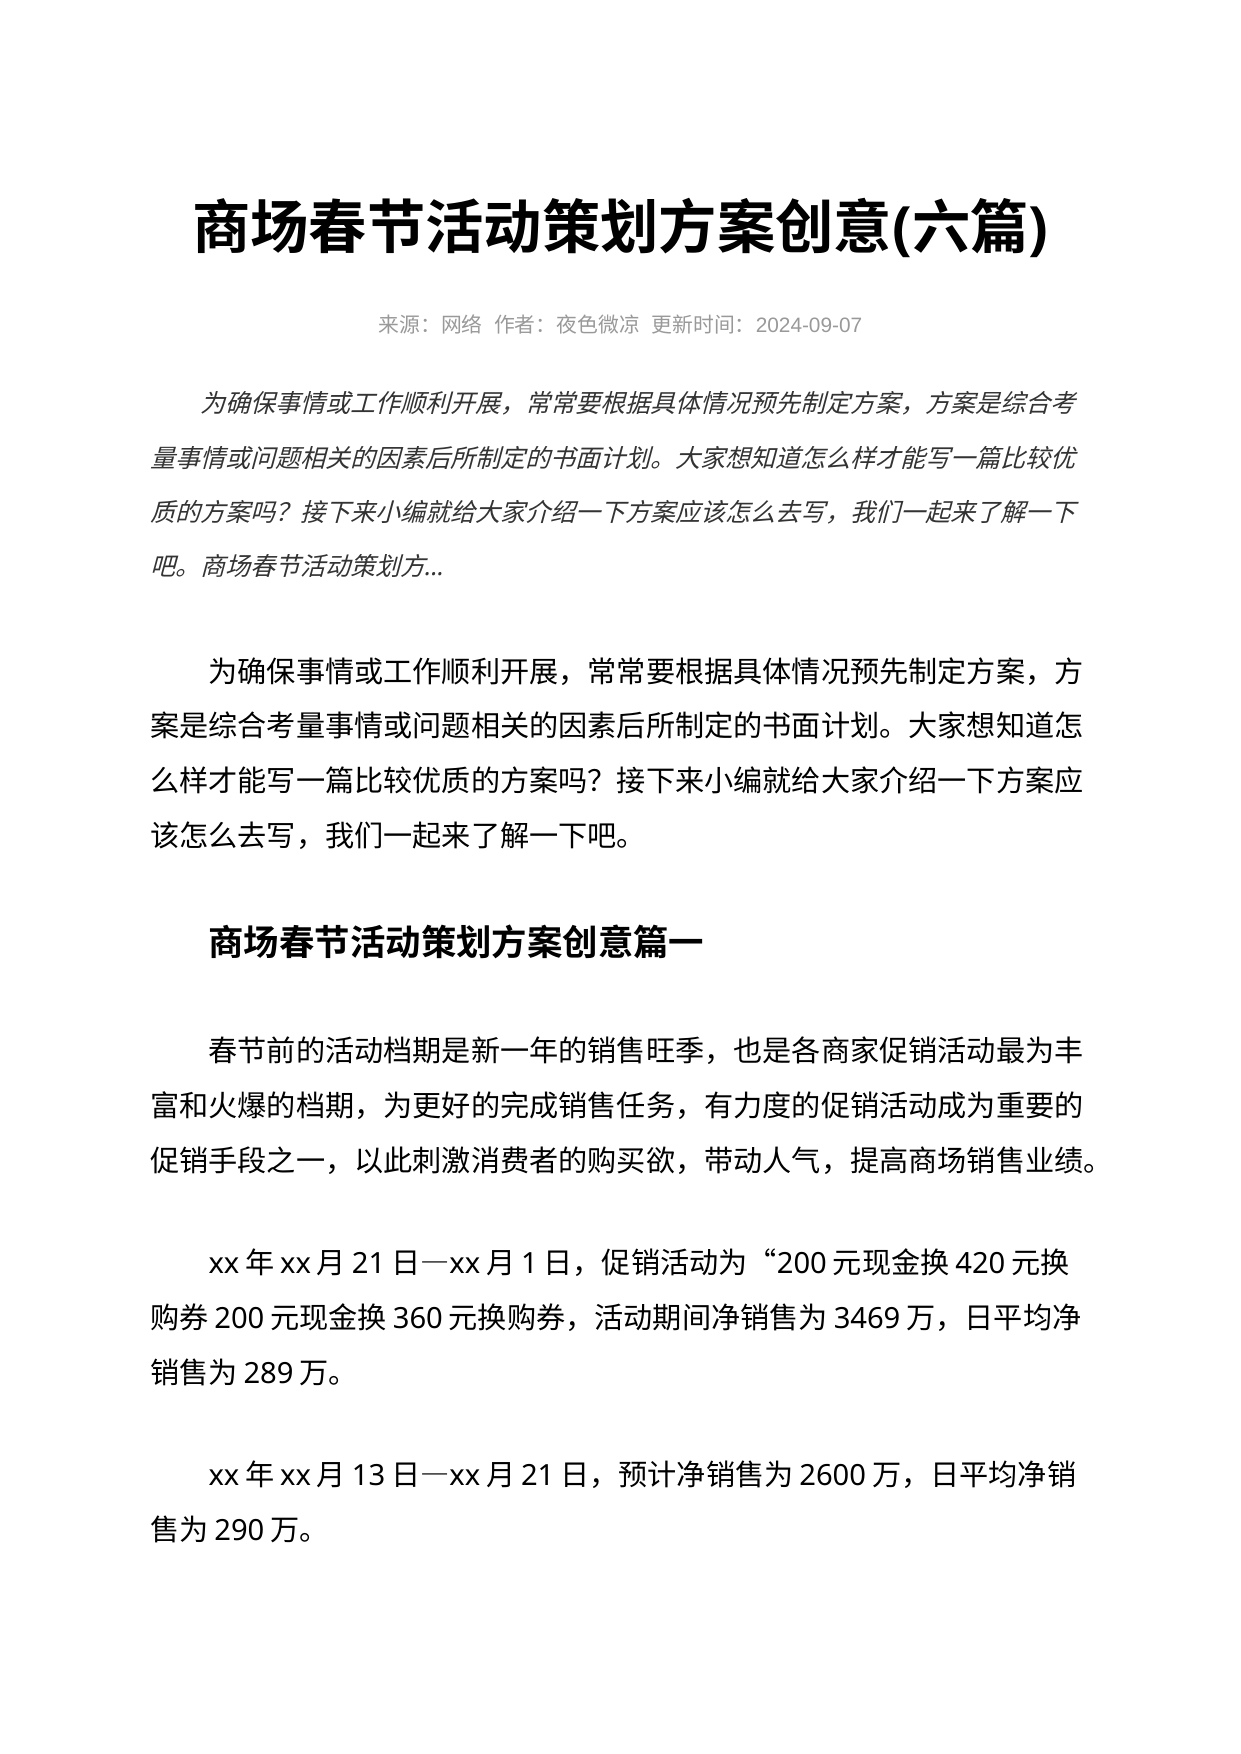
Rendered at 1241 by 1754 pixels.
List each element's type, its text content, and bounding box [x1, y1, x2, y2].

text 春节前的活动档期是新一年的销售旺季，也是各商家促销活动最为丰富和火爆的档期，为更好的完成销售任务，有力度的促销活动成为重要的促销手段之一，以此刺激消费者的购买欲，带动人气，提高商场销售业绩。 [150, 1028, 1090, 1180]
text 为确保事情或工作顺利开展，常常要根据具体情况预先制定方案，方案是综合考量事情或问题相关的因素后所制定的书面计划。大家想知道怎么样才能写一篇比较优质的方案吗？接下来小编就给大家介绍一下方案应该怎么去写，我们一起来了解一下吧。 [150, 648, 1090, 855]
subtitle 商场春节活动策划方案创意(六篇) [150, 181, 1090, 266]
text 来源：网络 作者：夜色微凉 更新时间：2024-09-07 [150, 313, 1090, 337]
text xx年xx月13日―xx月21日，预计净销售为2600万，日平均净销售为290万。 [150, 1452, 1090, 1549]
text xx年xx月21日―xx月1日，促销活动为“200元现金换420元换购券200元现金换360元换购券，活动期间净销售为3469万，日平均净销售为289万。 [150, 1239, 1090, 1392]
text 为确保事情或工作顺利开展，常常要根据具体情况预先制定方案，方案是综合考量事情或问题相关的因素后所制定的书面计划。大家想知道怎么样才能写一篇比较优质的方案吗？接下来小编就给大家介绍一下方案应该怎么去写，我们一起来了解一下吧。商场春节活动策划方... [150, 384, 1090, 583]
text 商场春节活动策划方案创意篇一 [150, 914, 1090, 966]
